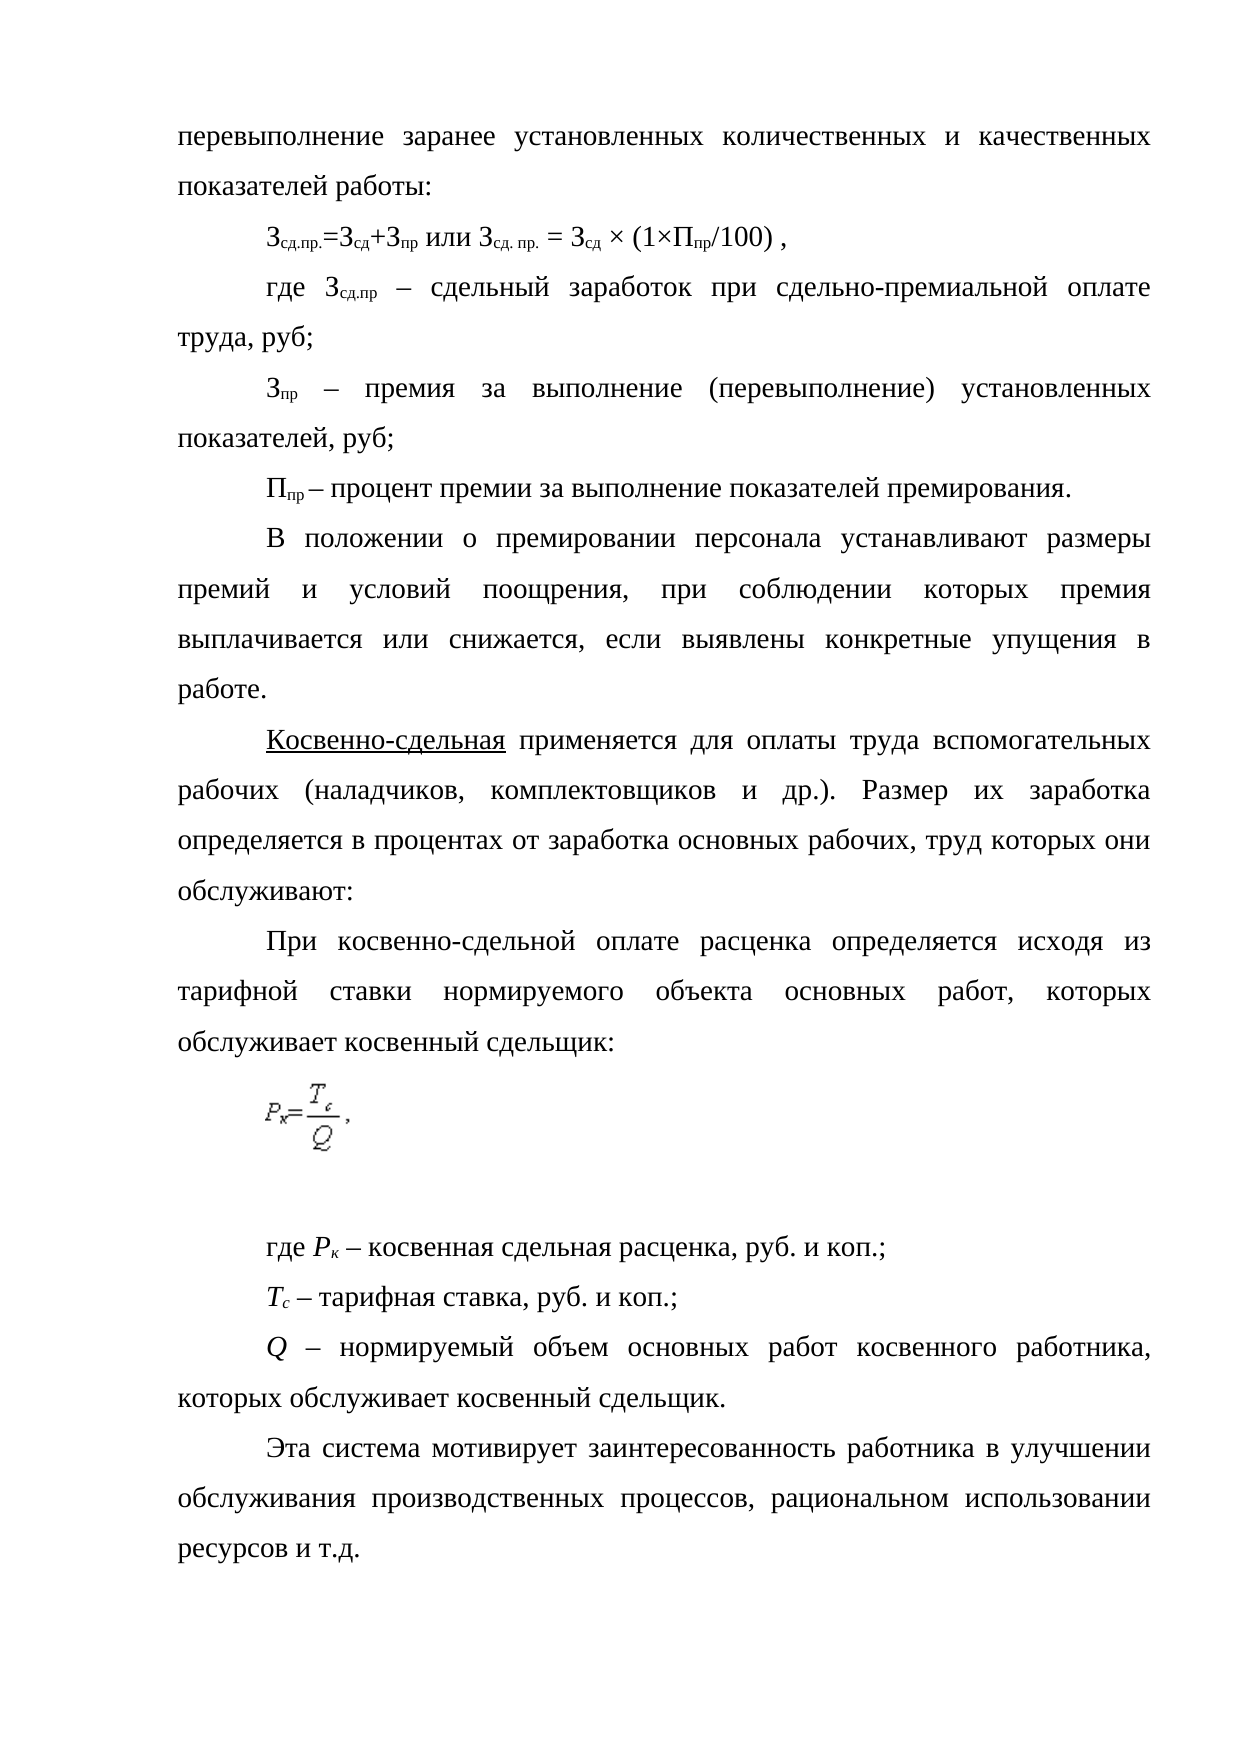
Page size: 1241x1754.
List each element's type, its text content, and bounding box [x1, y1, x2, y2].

text В положении о премировании персонала устанавливают размеры премий и условий поощрения, при соблюдении которых премия выплачивается или снижается, если выявлены конкретные упущения в работе. [177, 521, 1152, 705]
text где Зсд.пр – сдельный заработок при сдельно-премиальной оплате труда, руб; [177, 269, 1152, 353]
text Тс – тарифная ставка, руб. и коп.; [177, 1279, 1152, 1313]
text Косвенно-сдельная применяется для оплаты труда вспомогательных рабочих (наладчиков, комплектовщиков и др.). Размер их заработка определяется в процентах от заработка основных рабочих, труд которых они обслуживают: [177, 722, 1152, 906]
text Зсд.пр.=Зсд+Зпр или Зсд. пр. = Зсд × (1×Ппр/100) , [177, 219, 1152, 252]
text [177, 118, 1152, 202]
text При косвенно-сдельной оплате расценка определяется исходя из тарифной ставки нормируемого объекта основных работ, которых обслуживает косвенный сдельщик: [177, 923, 1152, 1057]
text Зпр – премия за выполнение (перевыполнение) установленных показателей, руб; [177, 370, 1152, 453]
text где Рк – косвенная сдельная расценка, руб. и коп.; [177, 1229, 1152, 1262]
text Q – нормируемый объем основных работ косвенного работника, которых обслуживает косвенный сдельщик. [177, 1329, 1152, 1413]
text Эта система мотивирует заинтересованность работника в улучшении обслуживания производственных процессов, рациональном использовании ресурсов и т.д. [177, 1430, 1152, 1564]
picture [265, 1073, 1241, 1156]
text Ппр – процент премии за выполнение показателей премирования. [177, 470, 1152, 504]
